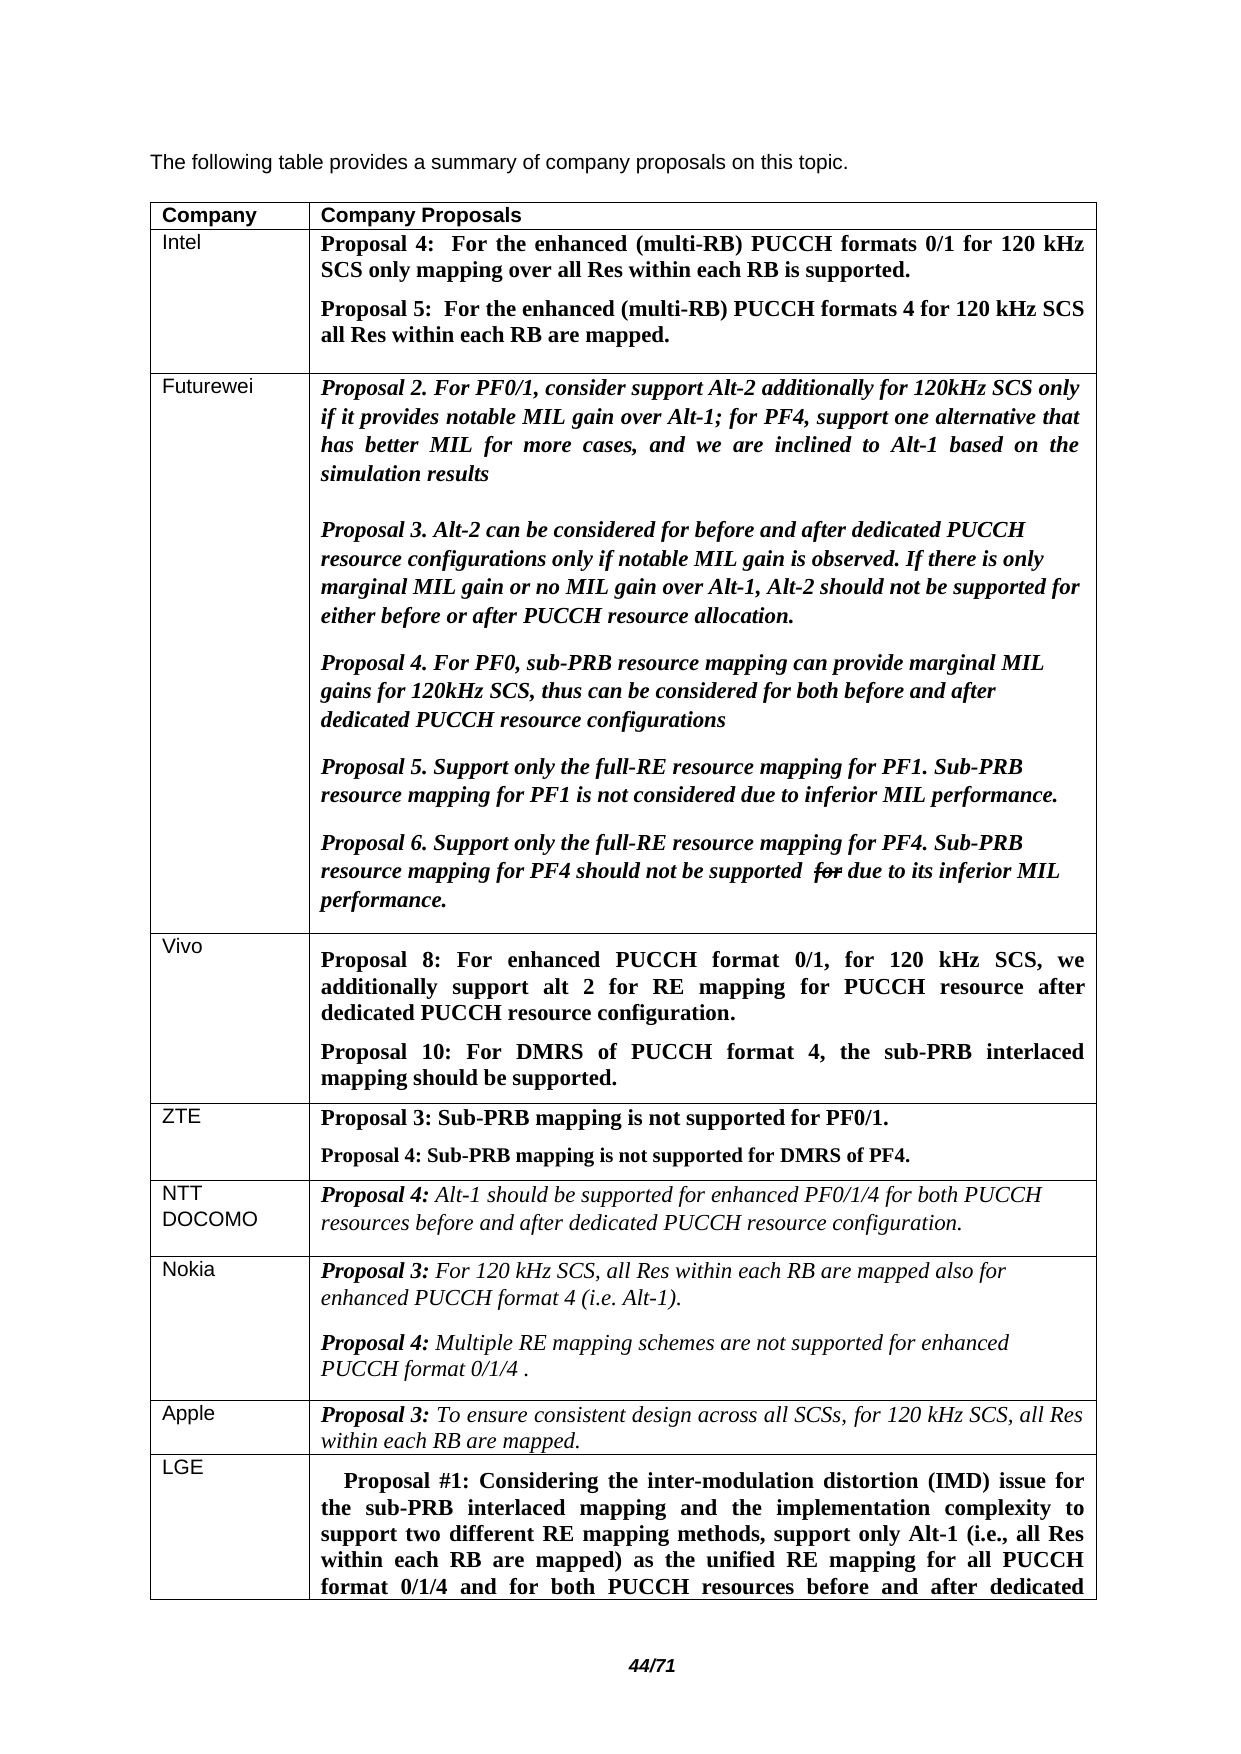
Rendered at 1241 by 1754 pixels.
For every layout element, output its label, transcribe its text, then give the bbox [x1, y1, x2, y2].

table_cell Proposal 4: For the enhanced (multi-RB) PUCCH formats 0/1 for 120 kHz SCS only mapping over all Res within each RB is supported. Proposal 5: For the enhanced (multi-RB) PUCCH formats 4 for 120 kHz SCS all Res within each RB are mapped. [310, 230, 1096, 373]
table_header Company Proposals [310, 203, 1096, 228]
text The following table provides a summary of company proposals on this topic. [150, 150, 1087, 174]
table_cell Intel [151, 230, 309, 373]
table_cell Vivo [151, 934, 309, 1103]
table_cell Proposal 3: To ensure consistent design across all SCSs, for 120 kHz SCS, all Res within each RB are mapped. [310, 1401, 1096, 1454]
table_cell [310, 1455, 1096, 1599]
table_cell Proposal 4: Alt-1 should be supported for enhanced PF0/1/4 for both PUCCH resources before and after dedicated PUCCH resource configuration. [310, 1181, 1096, 1256]
table_cell NTT DOCOMO [151, 1181, 309, 1256]
table_cell Futurewei [151, 374, 309, 933]
table_cell ZTE [151, 1104, 309, 1179]
table_cell Apple [151, 1401, 309, 1454]
table_cell Proposal 3: For 120 kHz SCS, all Res within each RB are mapped also for enhanced PUCCH format 4 (i.e. Alt-1). Proposal 4: Multiple RE mapping schemes are not supported for enhanced PUCCH format 0/1/4 . [310, 1257, 1096, 1400]
table_cell Proposal 2. For PF0/1, consider support Alt-2 additionally for 120kHz SCS only if it provides notable MIL gain over Alt-1; for PF4, support one alternative that has better MIL for more cases, and we are inclined to Alt-1 based on the simulation results Proposal 3. Alt-2 can be considered for before and after dedicated PUCCH resource configurations only if notable MIL gain is observed. If there is only marginal MIL gain or no MIL gain over Alt-1, Alt-2 should not be supported for either before or after PUCCH resource allocation. Proposal 4. For PF0, sub-PRB resource mapping can provide marginal MIL gains for 120kHz SCS, thus can be considered for both before and after dedicated PUCCH resource configurations Proposal 5. Support only the full-RE resource mapping for PF1. Sub-PRB resource mapping for PF1 is not considered due to inferior MIL performance. Proposal 6. Support only the full-RE resource mapping for PF4. Sub-PRB resource mapping for PF4 should not be supported for due to its inferior MIL performance. [310, 374, 1096, 933]
table_cell LGE [151, 1455, 309, 1599]
table_cell Proposal 3: Sub-PRB mapping is not supported for PF0/1. Proposal 4: Sub-PRB mapping is not supported for DMRS of PF4. [310, 1104, 1096, 1179]
table_cell Proposal 8: For enhanced PUCCH format 0/1, for 120 kHz SCS, we additionally support alt 2 for RE mapping for PUCCH resource after dedicated PUCCH resource configuration. Proposal 10: For DMRS of PUCCH format 4, the sub-PRB interlaced mapping should be supported. [310, 934, 1096, 1103]
table_header Company [151, 203, 309, 228]
table_cell Nokia [151, 1257, 309, 1400]
